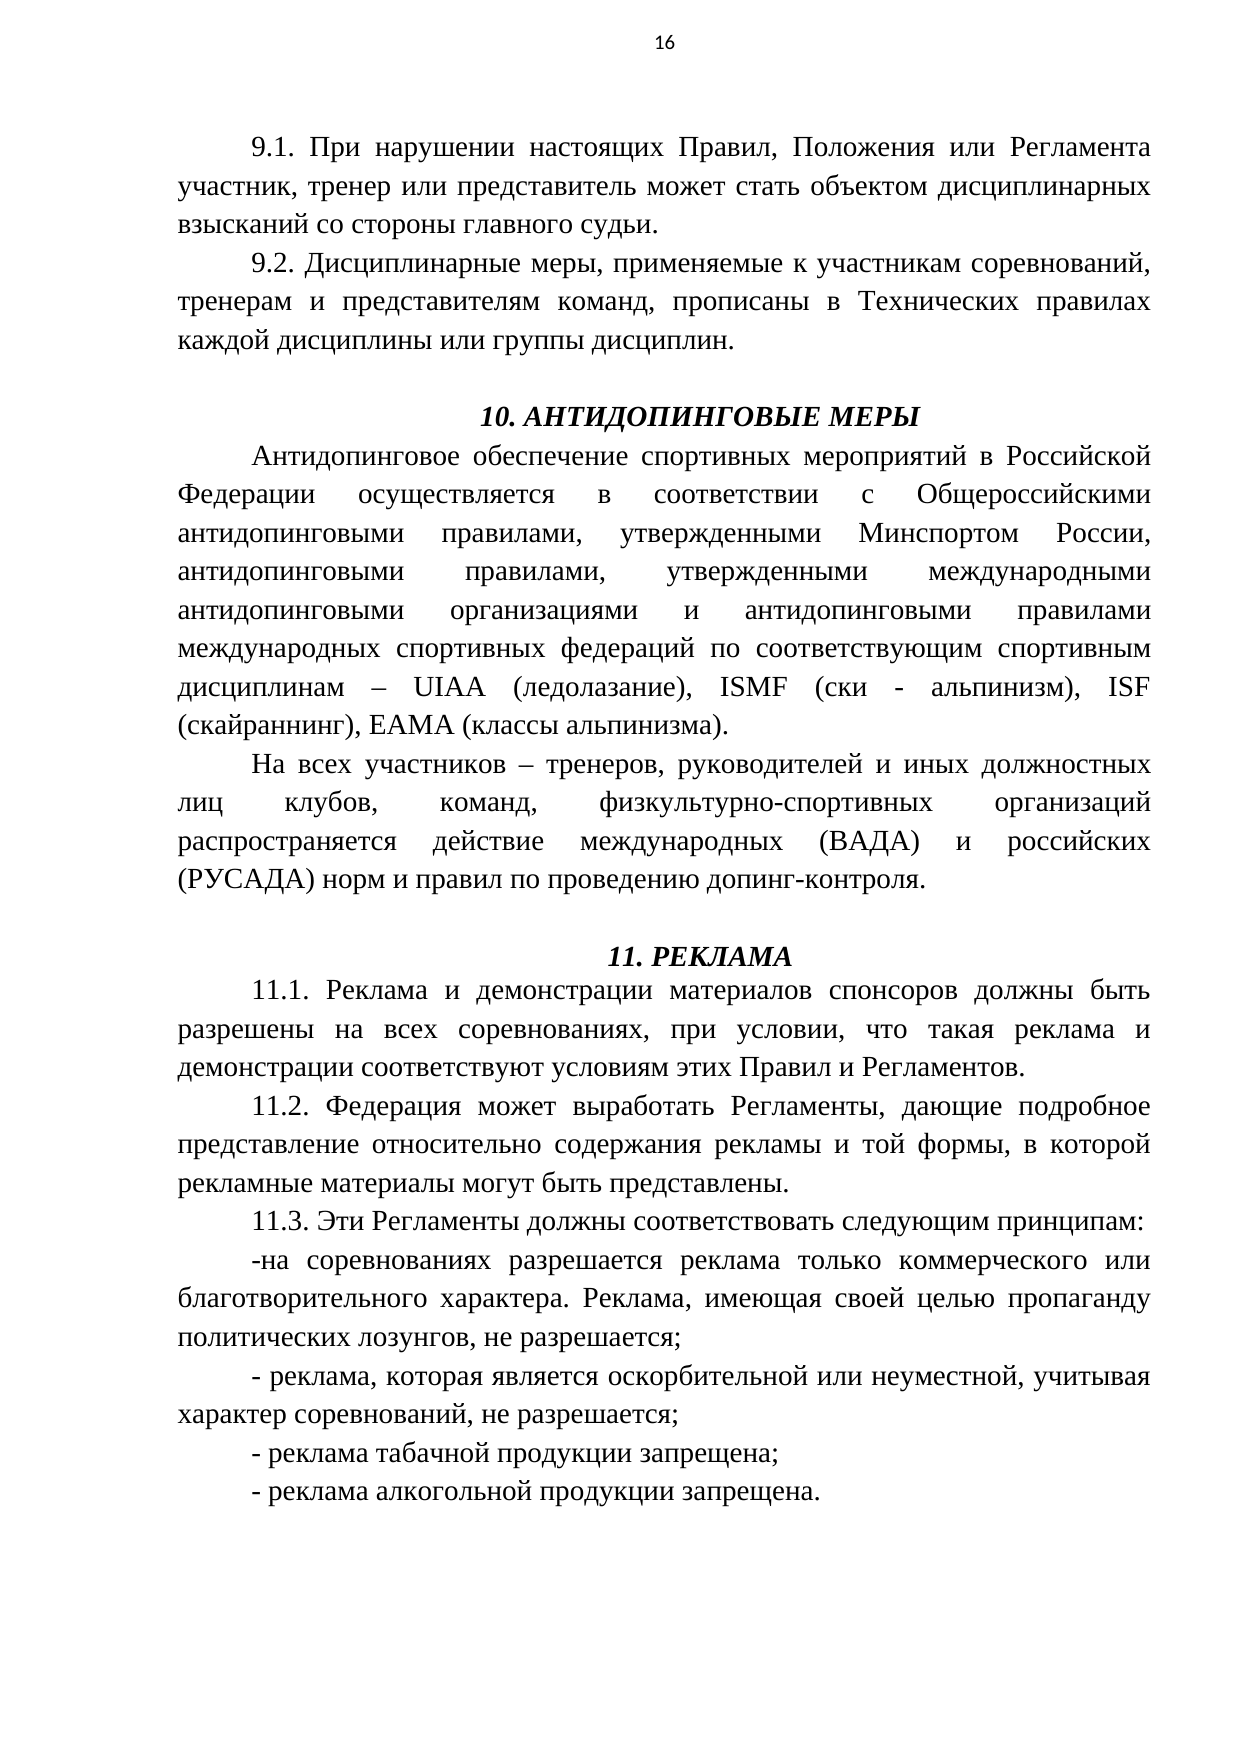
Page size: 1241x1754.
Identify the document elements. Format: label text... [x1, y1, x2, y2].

subtitle 11. РЕКЛАМА [177, 939, 1152, 972]
list - реклама алкогольной продукции запрещена. [177, 1473, 1152, 1507]
text 9.1. При нарушении настоящих Правил, Положения или Регламента участник, тренер или представитель может стать объектом дисциплинарных взысканий со стороны главного судьи. [177, 129, 1152, 240]
text 11.1. Реклама и демонстрации материалов спонсоров должны быть разрешены на всех соревнованиях, при условии, что такая реклама и демонстрации соответствуют условиям этих Правил и Регламентов. [177, 972, 1152, 1083]
list - реклама табачной продукции запрещена; [177, 1435, 1152, 1468]
list -на соревнованиях разрешается реклама только коммерческого или благотворительного характера. Реклама, имеющая своей целью пропаганду политических лозунгов, не разрешается; [177, 1242, 1152, 1353]
text 11.2. Федерация может выработать Регламенты, дающие подробное представление относительно содержания рекламы и той формы, в которой рекламные материалы могут быть представлены. [177, 1088, 1152, 1198]
subtitle 10. АНТИДОПИНГОВЫЕ МЕРЫ [177, 399, 1152, 433]
text 11.3. Эти Регламенты должны соответствовать следующим принципам: [177, 1203, 1152, 1237]
text Антидопинговое обеспечение спортивных мероприятий в Российской Федерации осуществляется в соответствии с Общероссийскими антидопинговыми правилами, утвержденными Минспортом России, антидопинговыми правилами, утвержденными международными антидопинговыми организациями и антидопинговыми правилами международных спортивных федераций по соответствующим спортивным дисциплинам – UIAA (ледолазание), ISMF (ски - альпинизм), ISF (скайраннинг), EAMA (классы альпинизма). [177, 438, 1152, 741]
text 9.2. Дисциплинарные меры, применяемые к участникам соревнований, тренерам и представителям команд, прописаны в Технических правилах каждой дисциплины или группы дисциплин. [177, 245, 1152, 356]
text На всех участников – тренеров, руководителей и иных должностных лиц клубов, команд, физкультурно-спортивных организаций распространяется действие международных (ВАДА) и российских (РУСАДА) норм и правил по проведению допинг-контроля. [177, 746, 1152, 895]
list - реклама, которая является оскорбительной или неуместной, учитывая характер соревнований, не разрешается; [177, 1358, 1152, 1430]
